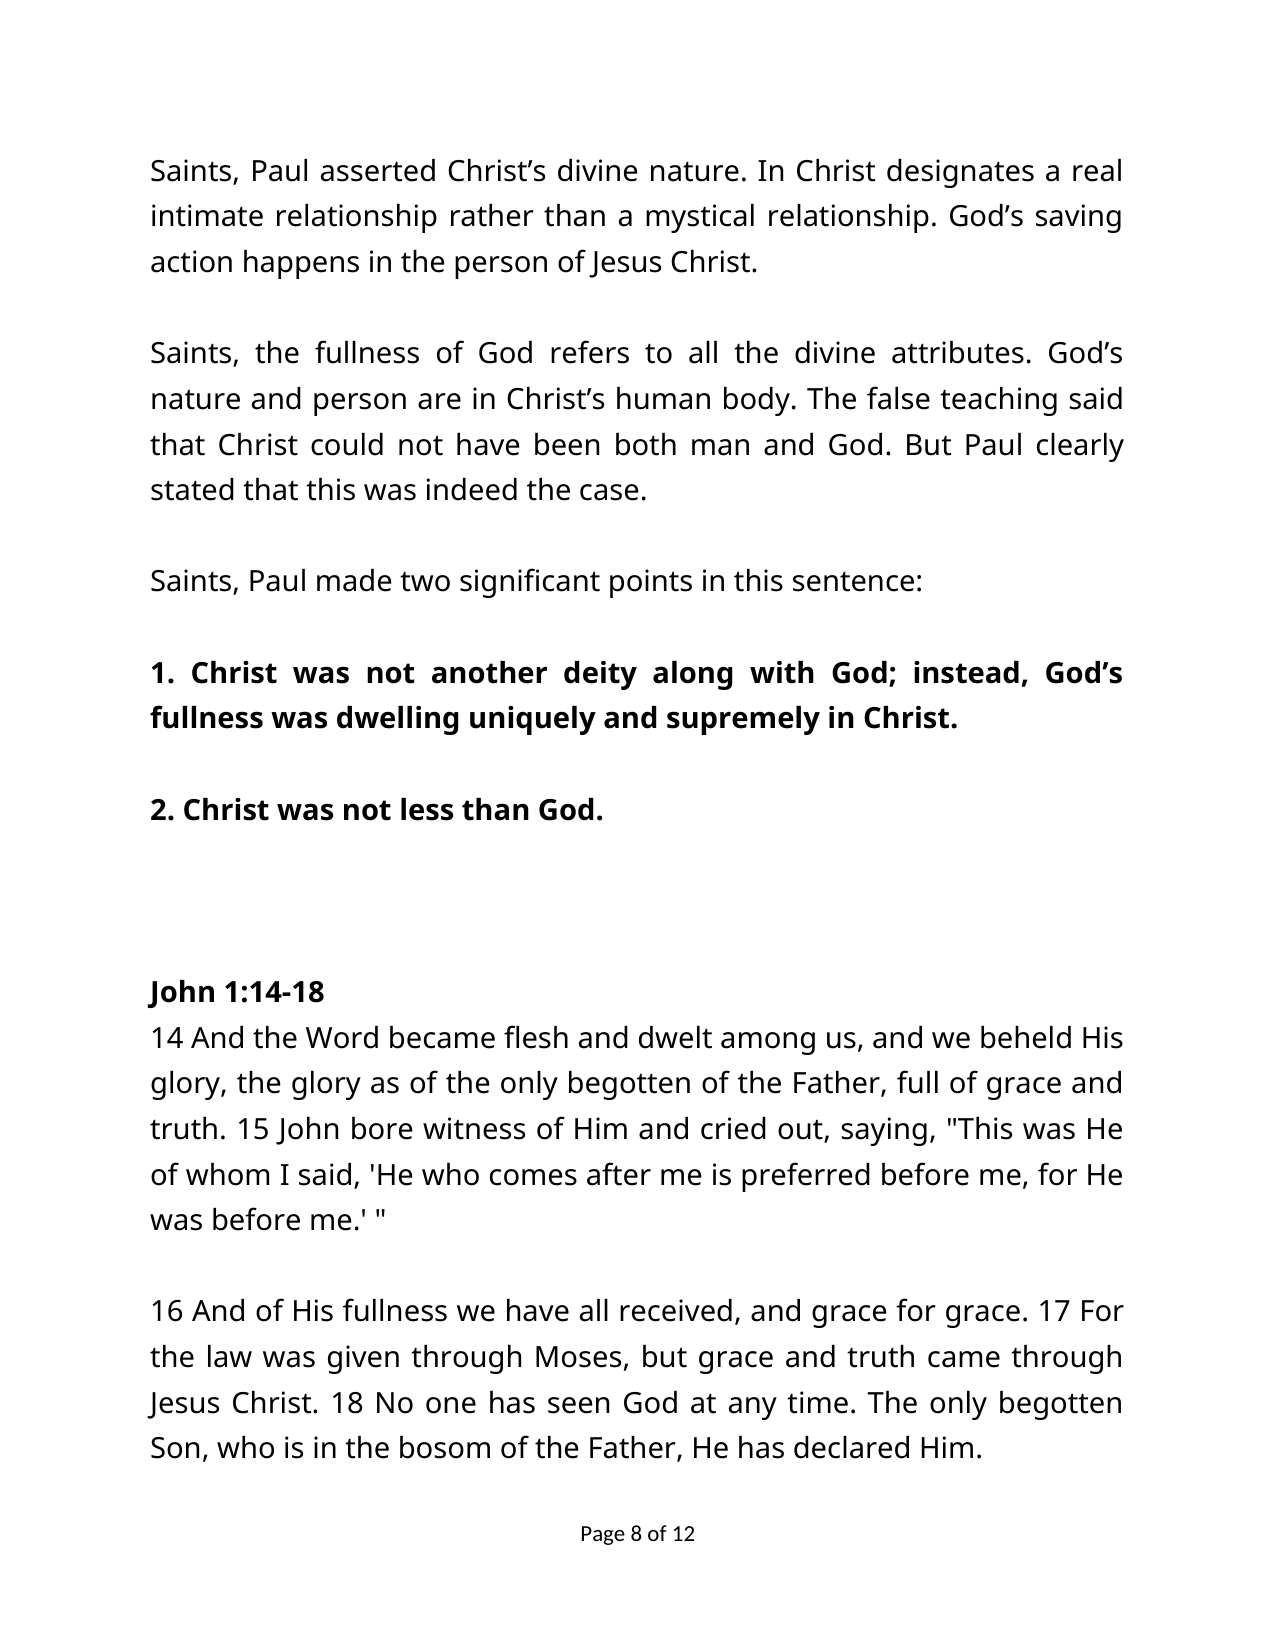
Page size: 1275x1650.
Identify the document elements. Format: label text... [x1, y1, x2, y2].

text 14 And the Word became flesh and dwelt among us, and we beheld His glory, the glory as of the only begotten of the Father, full of grace and truth. 15 John bore witness of Him and cried out, saying, "This was He of whom I said, 'He who comes after me is preferred before me, for He was before me.' " [150, 1017, 1125, 1239]
text Saints, Paul asserted Christ’s divine nature. In Christ designates a real intimate relationship rather than a mystical relationship. God’s saving action happens in the person of Jesus Christ. [150, 150, 1125, 281]
text Saints, Paul made two significant points in this sentence: [150, 561, 1125, 600]
text John 1:14-18 [150, 971, 1125, 1011]
text 1. Christ was not another deity along with God; instead, God’s fullness was dwelling uniquely and supremely in Christ. [150, 652, 1125, 737]
text 2. Christ was not less than God. [150, 789, 1125, 828]
text 16 And of His fullness we have all received, and grace for grace. 17 For the law was given through Moses, but grace and truth came through Jesus Christ. 18 No one has seen God at any time. The only begotten Son, who is in the bosom of the Father, He has declared Him. [150, 1291, 1125, 1467]
text Saints, the fullness of God refers to all the divine attributes. God’s nature and person are in Christ’s human body. The false teaching said that Christ could not have been both man and God. But Paul clearly stated that this was indeed the case. [150, 332, 1125, 509]
